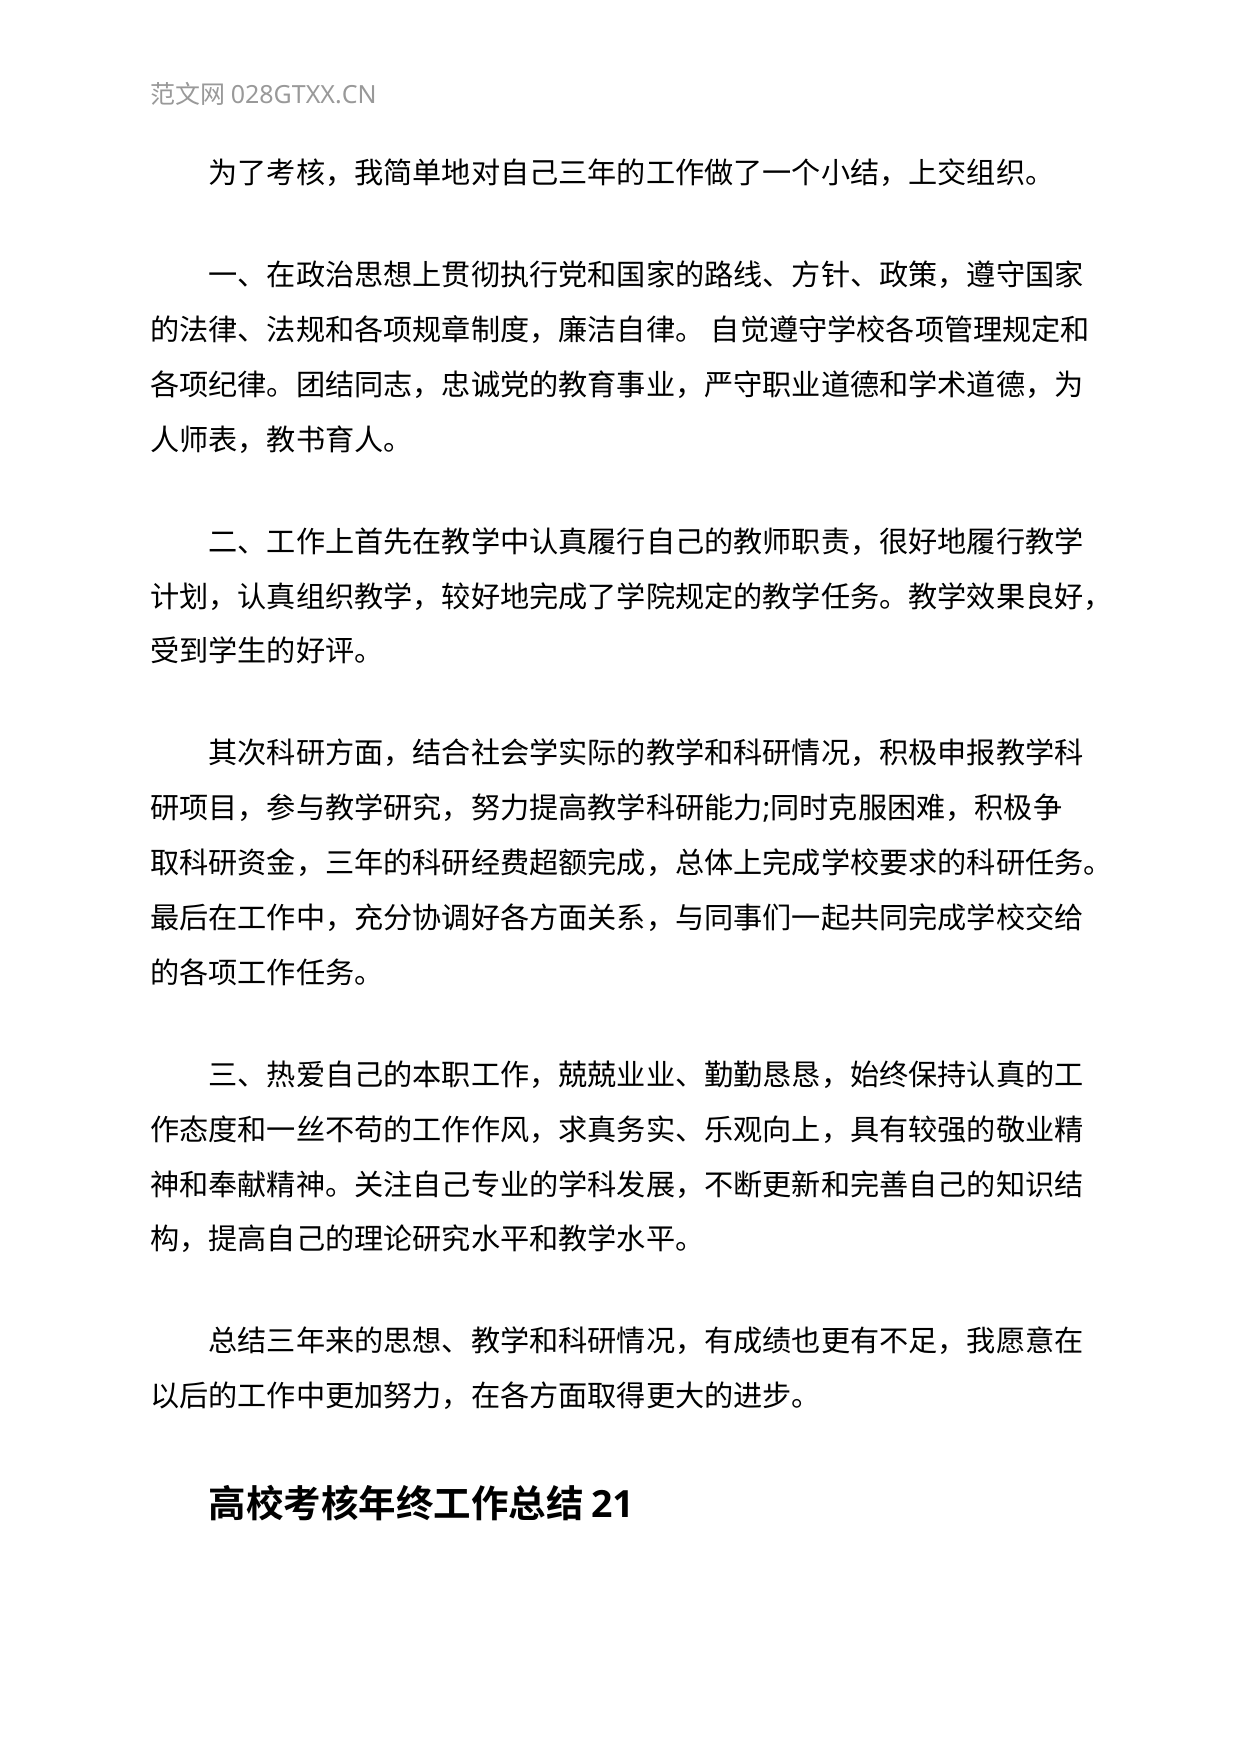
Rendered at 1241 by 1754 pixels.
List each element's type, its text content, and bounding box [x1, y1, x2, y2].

text 为了考核，我简单地对自己三年的工作做了一个小结，上交组织。 [150, 150, 1090, 192]
text 三、热爱自己的本职工作，兢兢业业、勤勤恳恳，始终保持认真的工作态度和一丝不苟的工作作风，求真务实、乐观向上，具有较强的敬业精神和奉献精神。关注自己专业的学科发展，不断更新和完善自己的知识结构，提高自己的理论研究水平和教学水平。 [150, 1051, 1090, 1258]
text 总结三年来的思想、教学和科研情况，有成绩也更有不足，我愿意在以后的工作中更加努力，在各方面取得更大的进步。 [150, 1318, 1090, 1415]
text 其次科研方面，结合社会学实际的教学和科研情况，积极申报教学科研项目，参与教学研究，努力提高教学科研能力;同时克服困难，积极争取科研资金，三年的科研经费超额完成，总体上完成学校要求的科研任务。最后在工作中，充分协调好各方面关系，与同事们一起共同完成学校交给的各项工作任务。 [150, 730, 1090, 992]
text 一、在政治思想上贯彻执行党和国家的路线、方针、政策，遵守国家的法律、法规和各项规章制度，廉洁自律。 自觉遵守学校各项管理规定和各项纪律。团结同志，忠诚党的教育事业，严守职业道德和学术道德，为人师表，教书育人。 [150, 252, 1090, 459]
text 二、工作上首先在教学中认真履行自己的教师职责，很好地履行教学计划，认真组织教学，较好地完成了学院规定的教学任务。教学效果良好，受到学生的好评。 [150, 518, 1090, 670]
text 高校考核年终工作总结21 [150, 1474, 1090, 1529]
